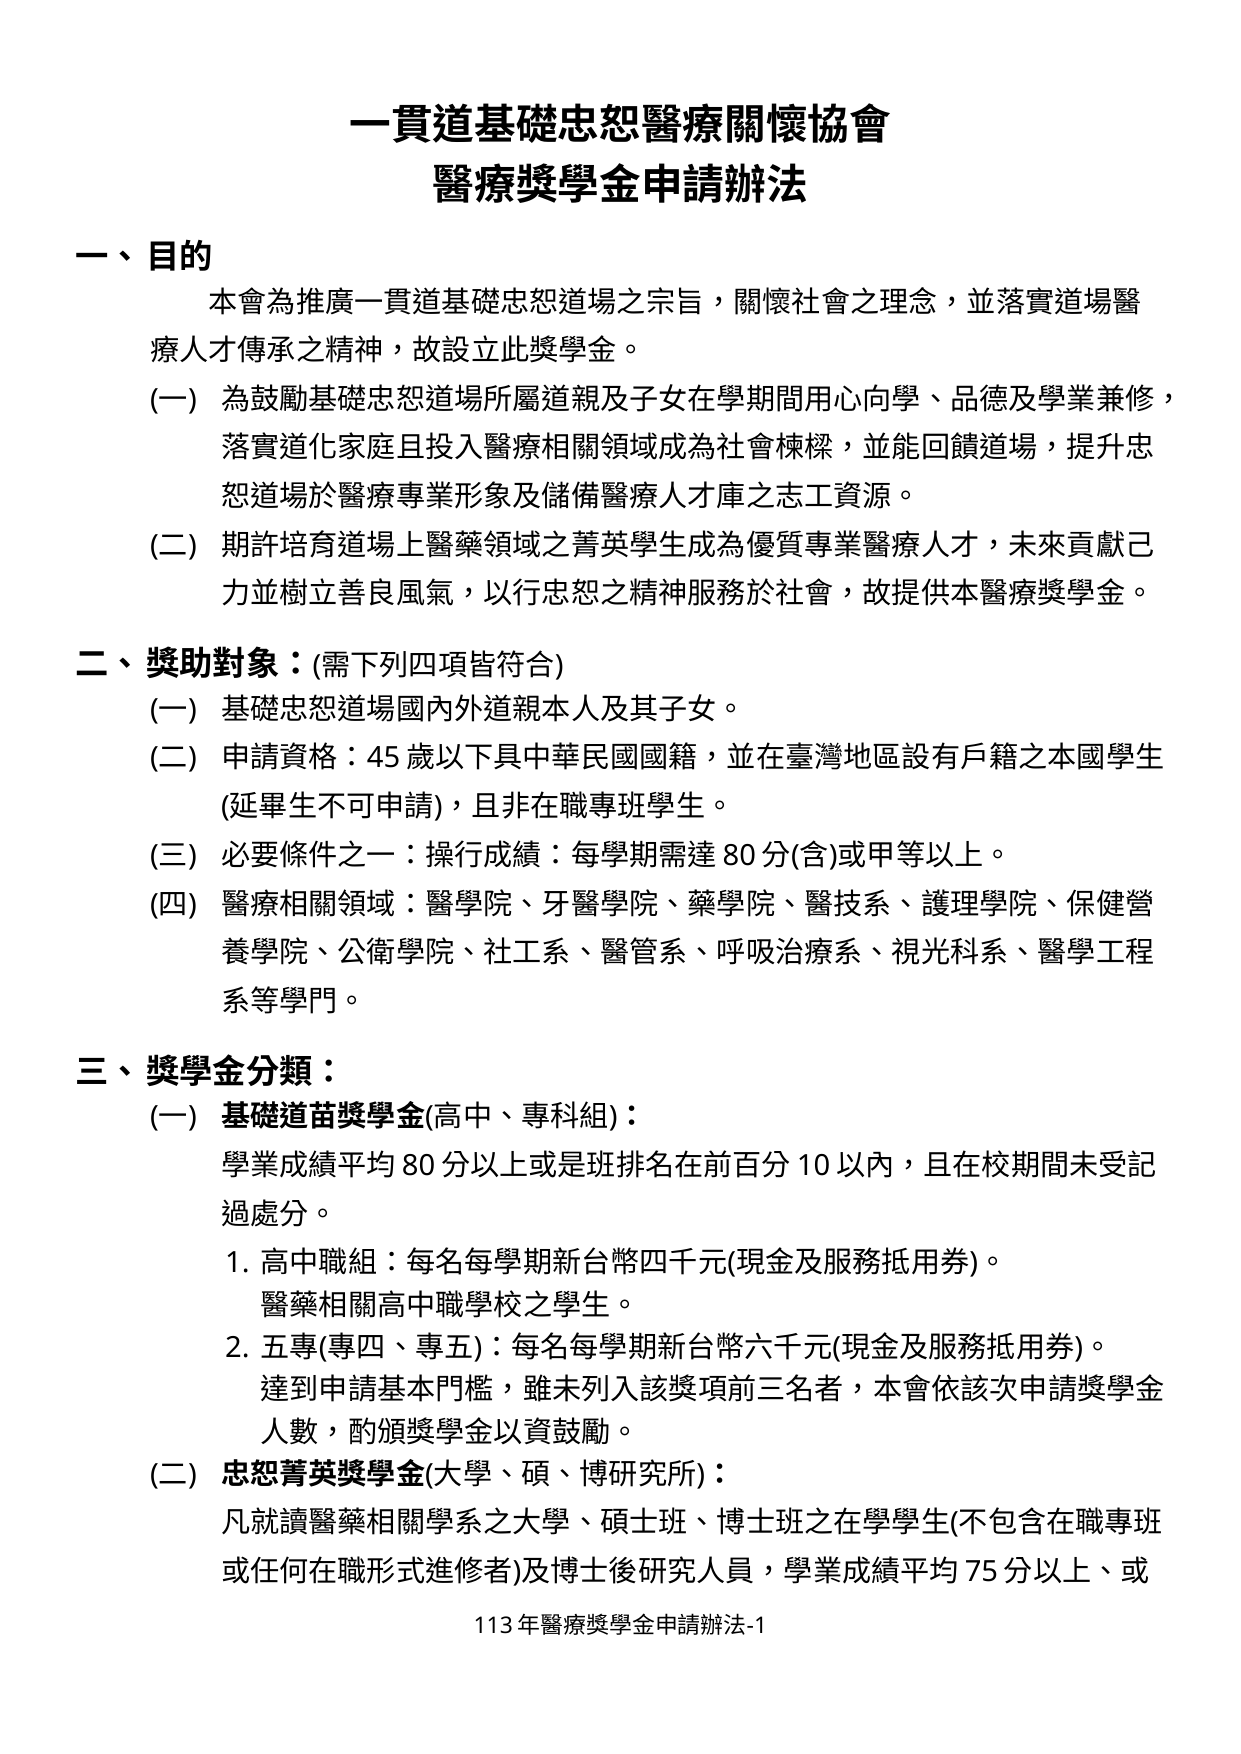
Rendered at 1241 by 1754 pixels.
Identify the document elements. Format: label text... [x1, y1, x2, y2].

list 目的 [75, 230, 1165, 278]
list 基礎道苗獎學金(高中、專科組)： 學業成績平均80分以上或是班排名在前百分10以內，且在校期間未受記過處分。 [150, 1093, 1165, 1232]
list 獎學金分類： [75, 1045, 1165, 1093]
list 獎助對象：(需下列四項皆符合) [75, 637, 1165, 685]
list 期許培育道場上醫藥領域之菁英學生成為優質專業醫療人才，未來貢獻己力並樹立善良風氣，以行忠恕之精神服務於社會，故提供本醫療獎學金。 [150, 521, 1165, 612]
text 本會為推廣一貫道基礎忠恕道場之宗旨，關懷社會之理念，並落實道場醫療人才傳承之精神，故設立此獎學金。 [150, 278, 1165, 369]
list 醫療相關領域：醫學院、牙醫學院、藥學院、醫技系、護理學院、保健營養學院、公衛學院、社工系、醫管系、呼吸治療系、視光科系、醫學工程系等學門。 [150, 880, 1165, 1020]
list 必要條件之一：操行成績：每學期需達80分(含)或甲等以上。 [150, 831, 1165, 874]
list 申請資格：45歲以下具中華民國國籍，並在臺灣地區設有戶籍之本國學生(延畢生不可申請)，且非在職專班學生。 [150, 734, 1165, 825]
list 高中職組：每名每學期新台幣四千元(現金及服務抵用券)。 醫藥相關高中職學校之學生。 [225, 1239, 1165, 1323]
list 為鼓勵基礎忠恕道場所屬道親及子女在學期間用心向學、品德及學業兼修，落實道化家庭且投入醫療相關領域成為社會楝樑，並能回饋道場，提升忠恕道場於醫療專業形象及儲備醫療人才庫之志工資源。 [150, 375, 1165, 515]
text 醫療獎學金申請辦法 [75, 151, 1165, 211]
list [150, 1450, 1165, 1590]
text 一貫道基礎忠恕醫療關懷協會 [75, 91, 1165, 151]
list 基礎忠恕道場國內外道親本人及其子女。 [150, 685, 1165, 728]
list 五專(專四、專五)：每名每學期新台幣六千元(現金及服務抵用券)。 達到申請基本門檻，雖未列入該獎項前三名者，本會依該次申請獎學金人數，酌頒獎學金以資鼓勵。 [225, 1323, 1165, 1450]
